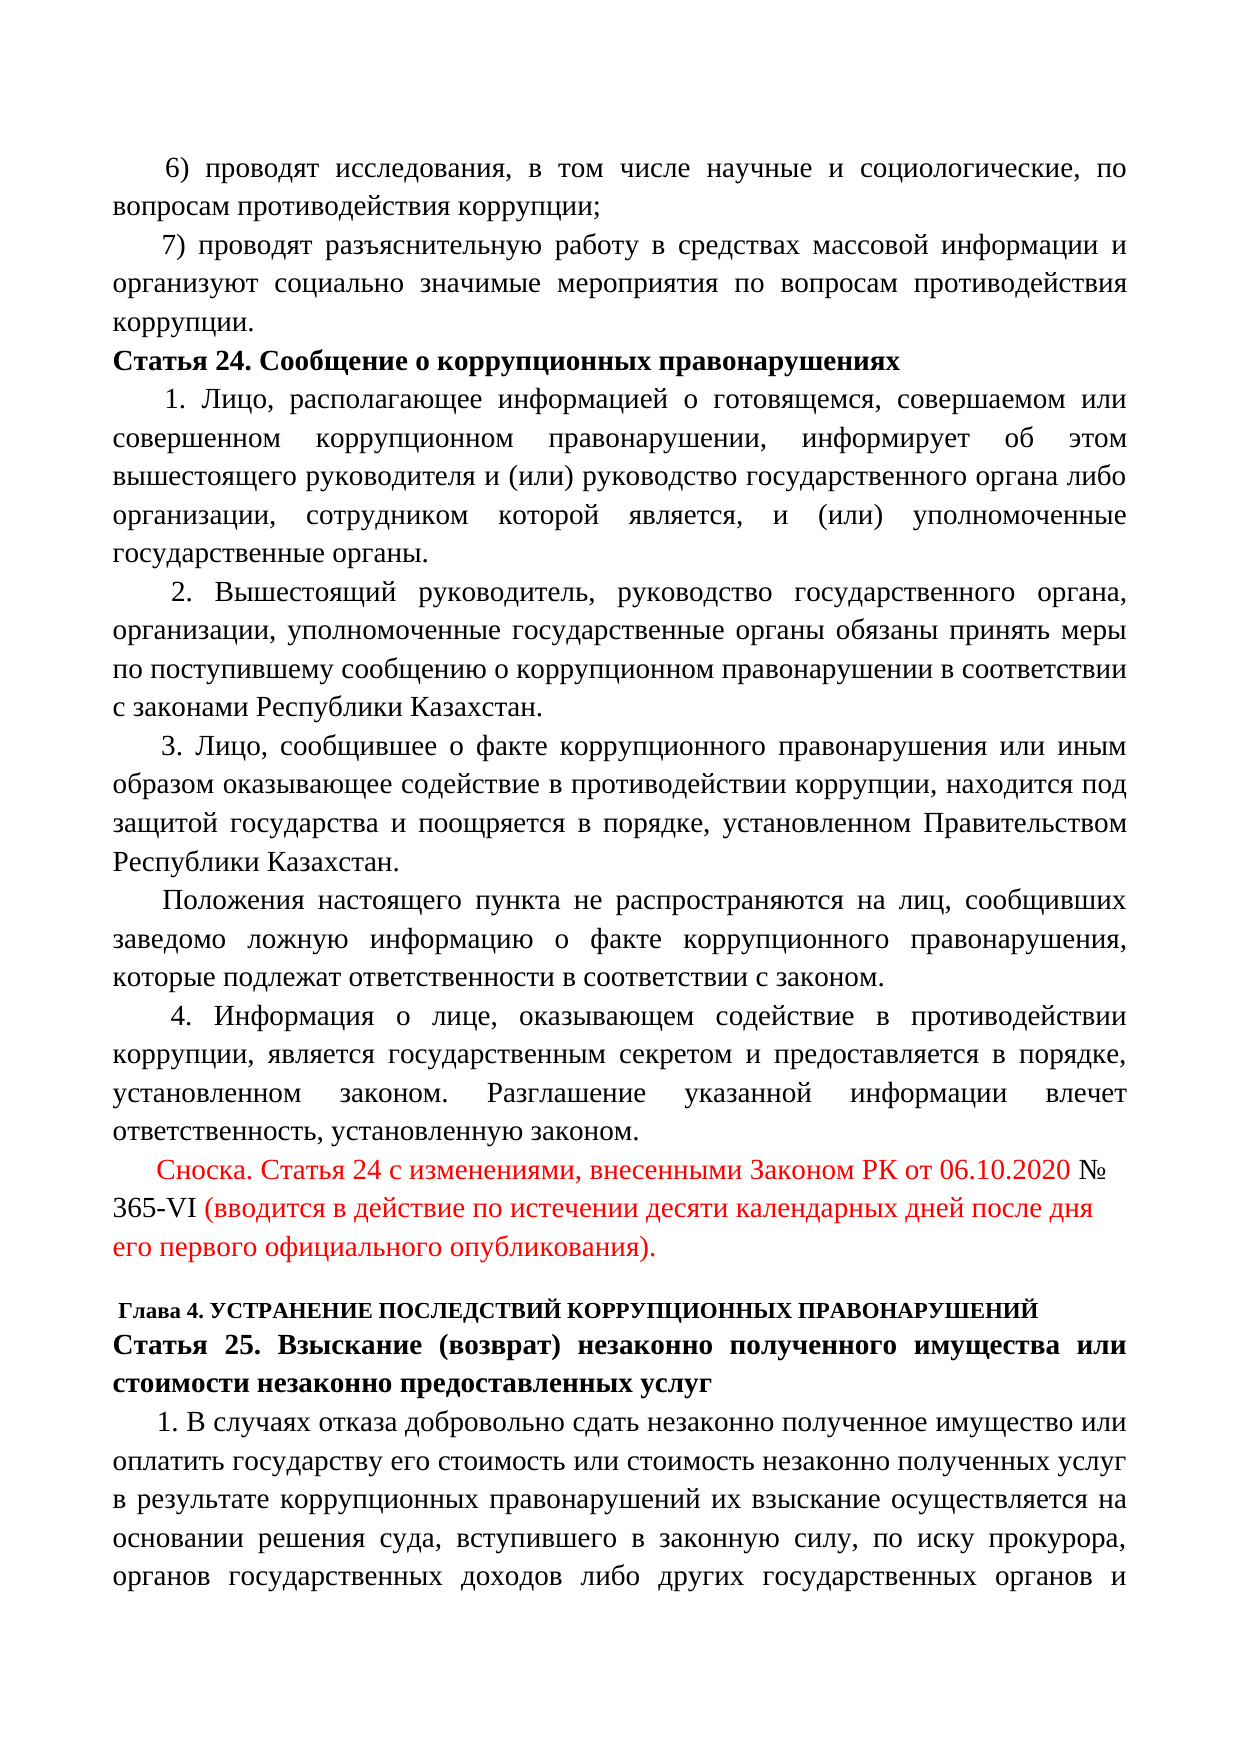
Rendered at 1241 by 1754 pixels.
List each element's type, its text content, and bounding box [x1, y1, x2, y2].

text Статья 24. Сообщение о коррупционных правонарушениях [112, 343, 1128, 376]
text 3. Лицо, сообщившее о факте коррупционного правонарушения или иным образом оказывающее содействие в противодействии коррупции, находится под защитой государства и поощряется в порядке, установленном Правительством Республики Казахстан. [112, 728, 1128, 877]
text Положения настоящего пункта не распространяются на лиц, сообщивших заведомо ложную информацию о факте коррупционного правонарушения, которые подлежат ответственности в соответствии с законом. [112, 882, 1128, 993]
text 1. Лицо, располагающее информацией о готовящемся, совершаемом или совершенном коррупционном правонарушении, информирует об этом вышестоящего руководителя и (или) руководство государственного органа либо организации, сотрудником которой является, и (или) уполномоченные государственные органы. [112, 381, 1128, 569]
text 7) проводят разъяснительную работу в средствах массовой информации и организуют социально значимые мероприятия по вопросам противодействия коррупции. [112, 227, 1128, 338]
text Сноска. Статья 24 с изменениями, внесенными Законом РК от 06.10.2020 № 365-VI (вводится в действие по истечении десяти календарных дней после дня его первого официального опубликования). [112, 1152, 1128, 1293]
text 6) проводят исследования, в том числе научные и социологические, по вопросам противодействия коррупции; [112, 150, 1128, 222]
text 2. Вышестоящий руководитель, руководство государственного органа, организации, уполномоченные государственные органы обязаны принять меры по поступившему сообщению о коррупционном правонарушении в соответствии с законами Республики Казахстан. [112, 574, 1128, 723]
text 4. Информация о лице, оказывающем содействие в противодействии коррупции, является государственным секретом и предоставляется в порядке, установленном законом. Разглашение указанной информации влечет ответственность, установленную законом. [112, 998, 1128, 1147]
text Глава 4. УСТРАНЕНИЕ ПОСЛЕДСТВИЙ КОРРУПЦИОННЫХ ПРАВОНАРУШЕНИЙ [112, 1297, 1128, 1323]
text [112, 1404, 1128, 1592]
text Статья 25. Взыскание (возврат) незаконно полученного имущества или стоимости незаконно предоставленных услуг [112, 1327, 1128, 1399]
